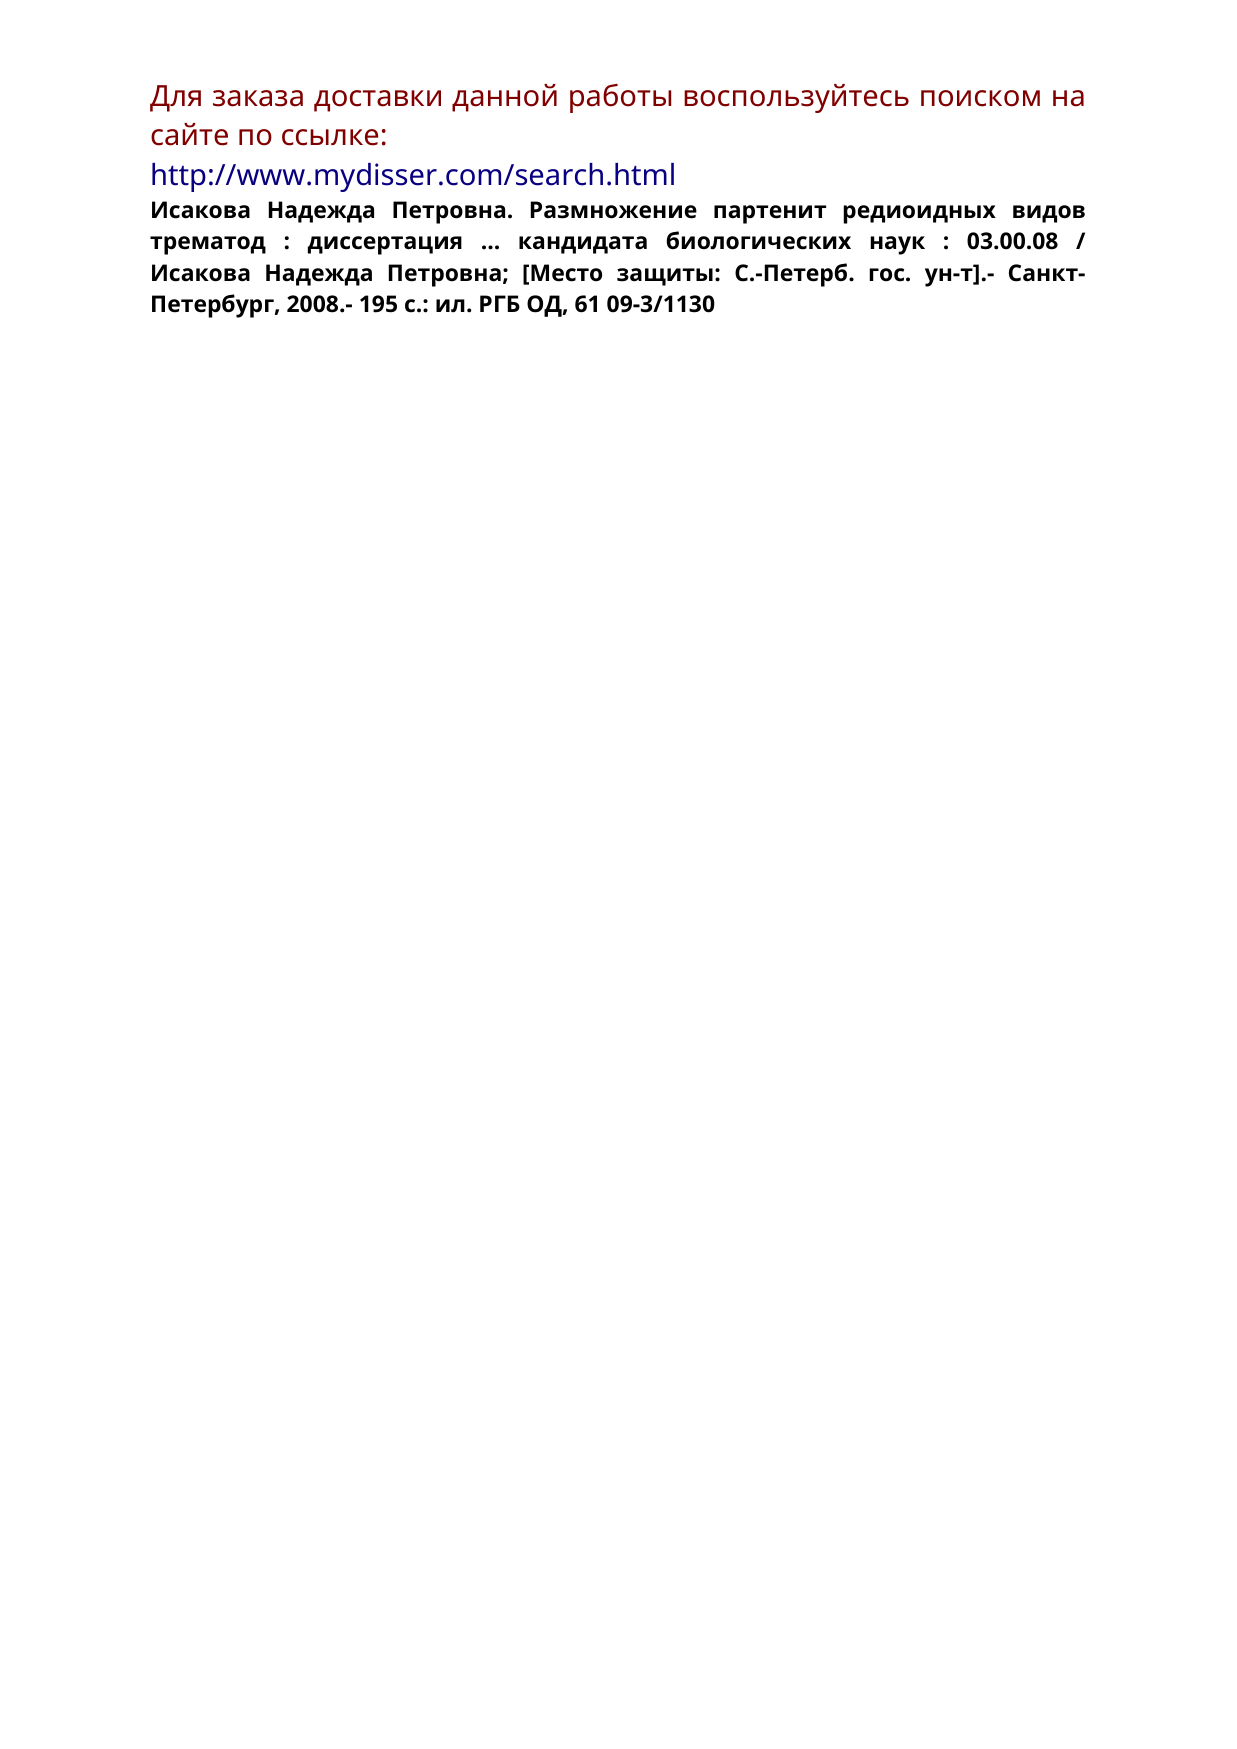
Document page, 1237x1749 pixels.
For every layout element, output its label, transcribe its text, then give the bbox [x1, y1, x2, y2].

text Исакова Надежда Петровна. Размножение партенит редиоидных видов трематод : диссертация ... кандидата биологических наук : 03.00.08 / Исакова Надежда Петровна; [Место защиты: С.-Петерб. гос. ун-т].- Санкт-Петербург, 2008.- 195 с.: ил. РГБ ОД, 61 09-3/1130 [150, 194, 1086, 319]
